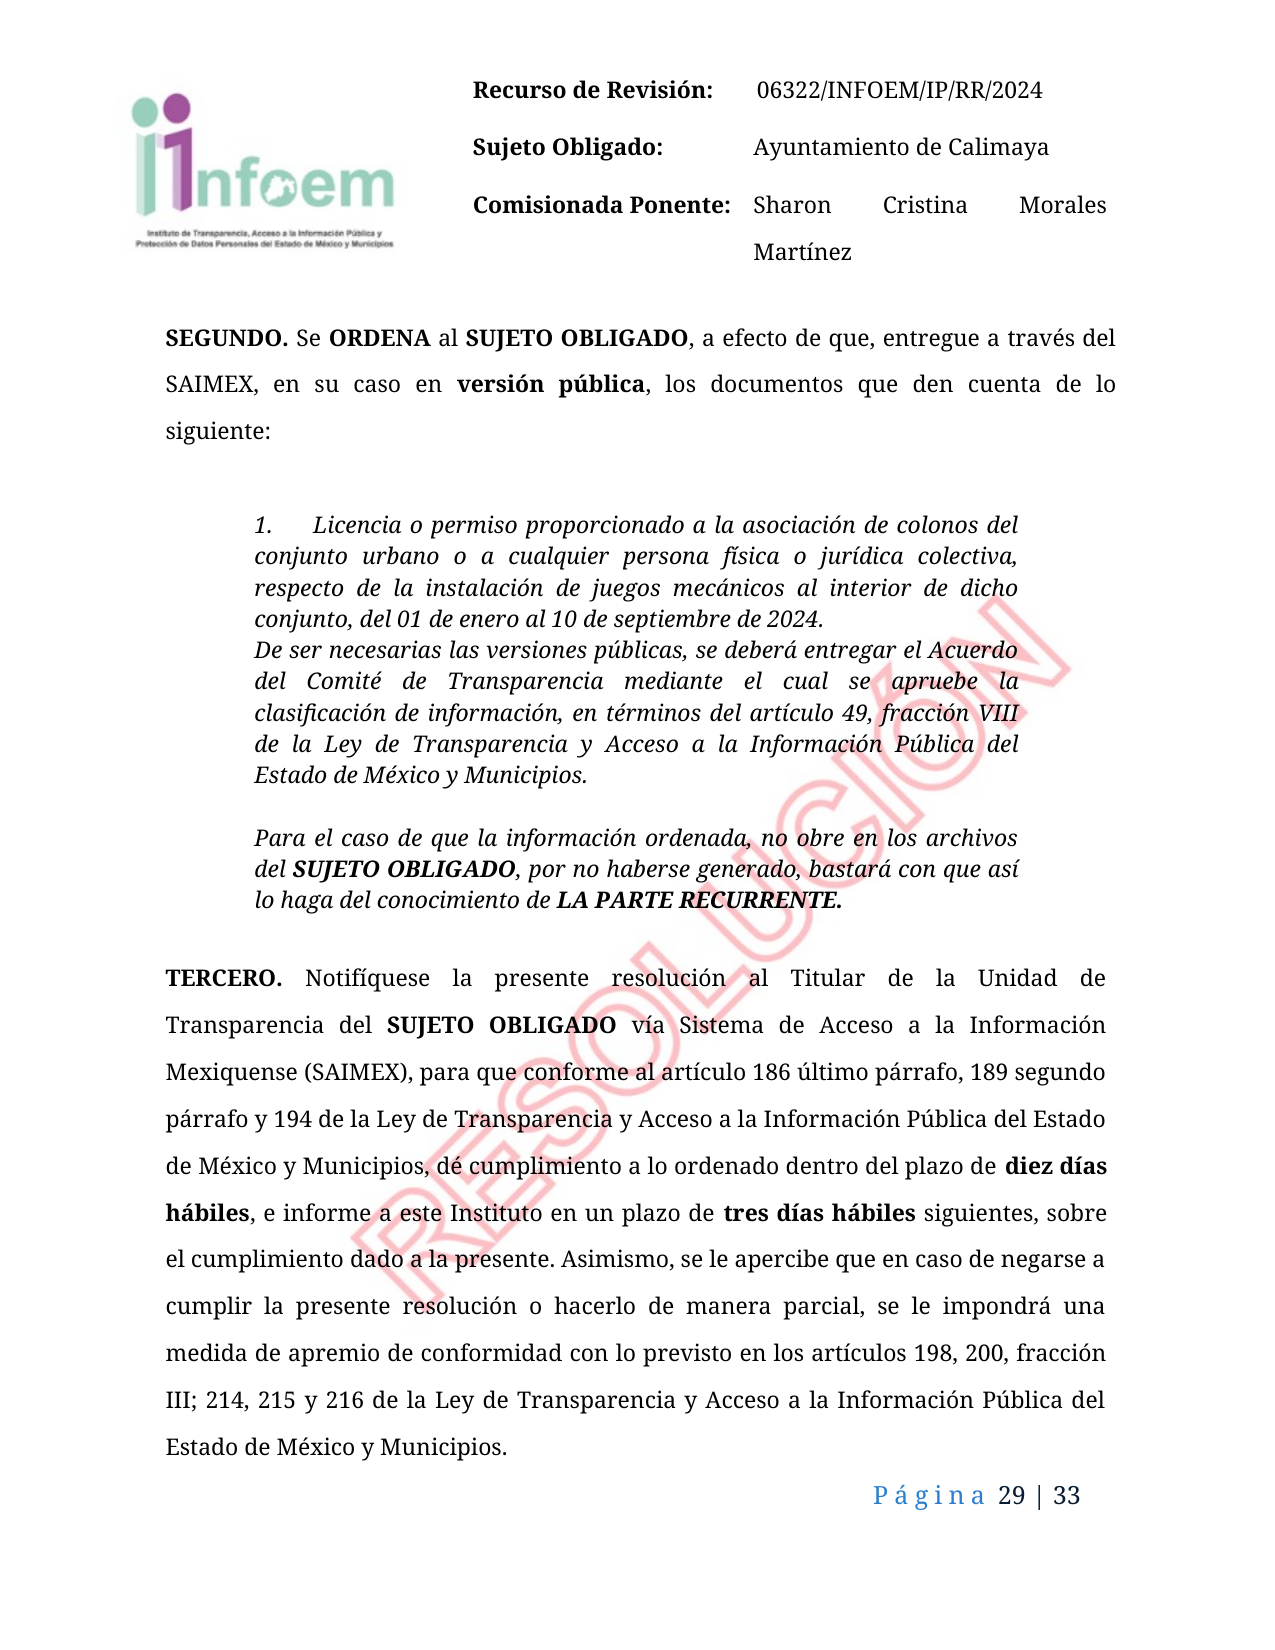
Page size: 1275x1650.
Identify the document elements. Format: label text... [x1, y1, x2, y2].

text Para el caso de que la información ordenada, no obre en los archivos del SUJETO OBLIGADO, por no haberse generado, bastará con que así lo haga del conocimiento de LA PARTE RECURRENTE. [254, 821, 1022, 915]
text De ser necesarias las versiones públicas, se deberá entregar el Acuerdo del Comité de Transparencia mediante el cual se apruebe la clasificación de información, en términos del artículo 49, fracción VIII de la Ley de Transparencia y Acceso a la Información Pública del Estado de México y Municipios. [254, 634, 1022, 790]
picture [2, 29, 1275, 1650]
list Licencia o permiso proporcionado a la asociación de colonos del conjunto urbano o a cualquier persona física o jurídica colectiva, respecto de la instalación de juegos mecánicos al interior de dicho conjunto, del 01 de enero al 10 de septiembre de 2024. [254, 509, 1022, 634]
text SEGUNDO. Se ORDENA al SUJETO OBLIGADO, a efecto de que, entregue a través del SAIMEX, en su caso en versión pública, los documentos que den cuenta de lo siguiente: [165, 321, 1117, 446]
text TERCERO. Notifíquese la presente resolución al Titular de la Unidad de Transparencia del SUJETO OBLIGADO vía Sistema de Acceso a la Información Mexiquense (SAIMEX), para que conforme al artículo 186 último párrafo, 189 segundo párrafo y 194 de la Ley de Transparencia y Acceso a la Información Pública del Estado de México y Municipios, dé cumplimiento a lo ordenado dentro del plazo de diez días hábiles, e informe a este Instituto en un plazo de tres días hábiles siguientes, sobre el cumplimiento dado a la presente. Asimismo, se le apercibe que en caso de negarse a cumplir la presente resolución o hacerlo de manera parcial, se le impondrá una medida de apremio de conformidad con lo previsto en los artículos 198, 200, fracción III; 214, 215 y 216 de la Ley de Transparencia y Acceso a la Información Pública del Estado de México y Municipios. [165, 962, 1107, 1462]
